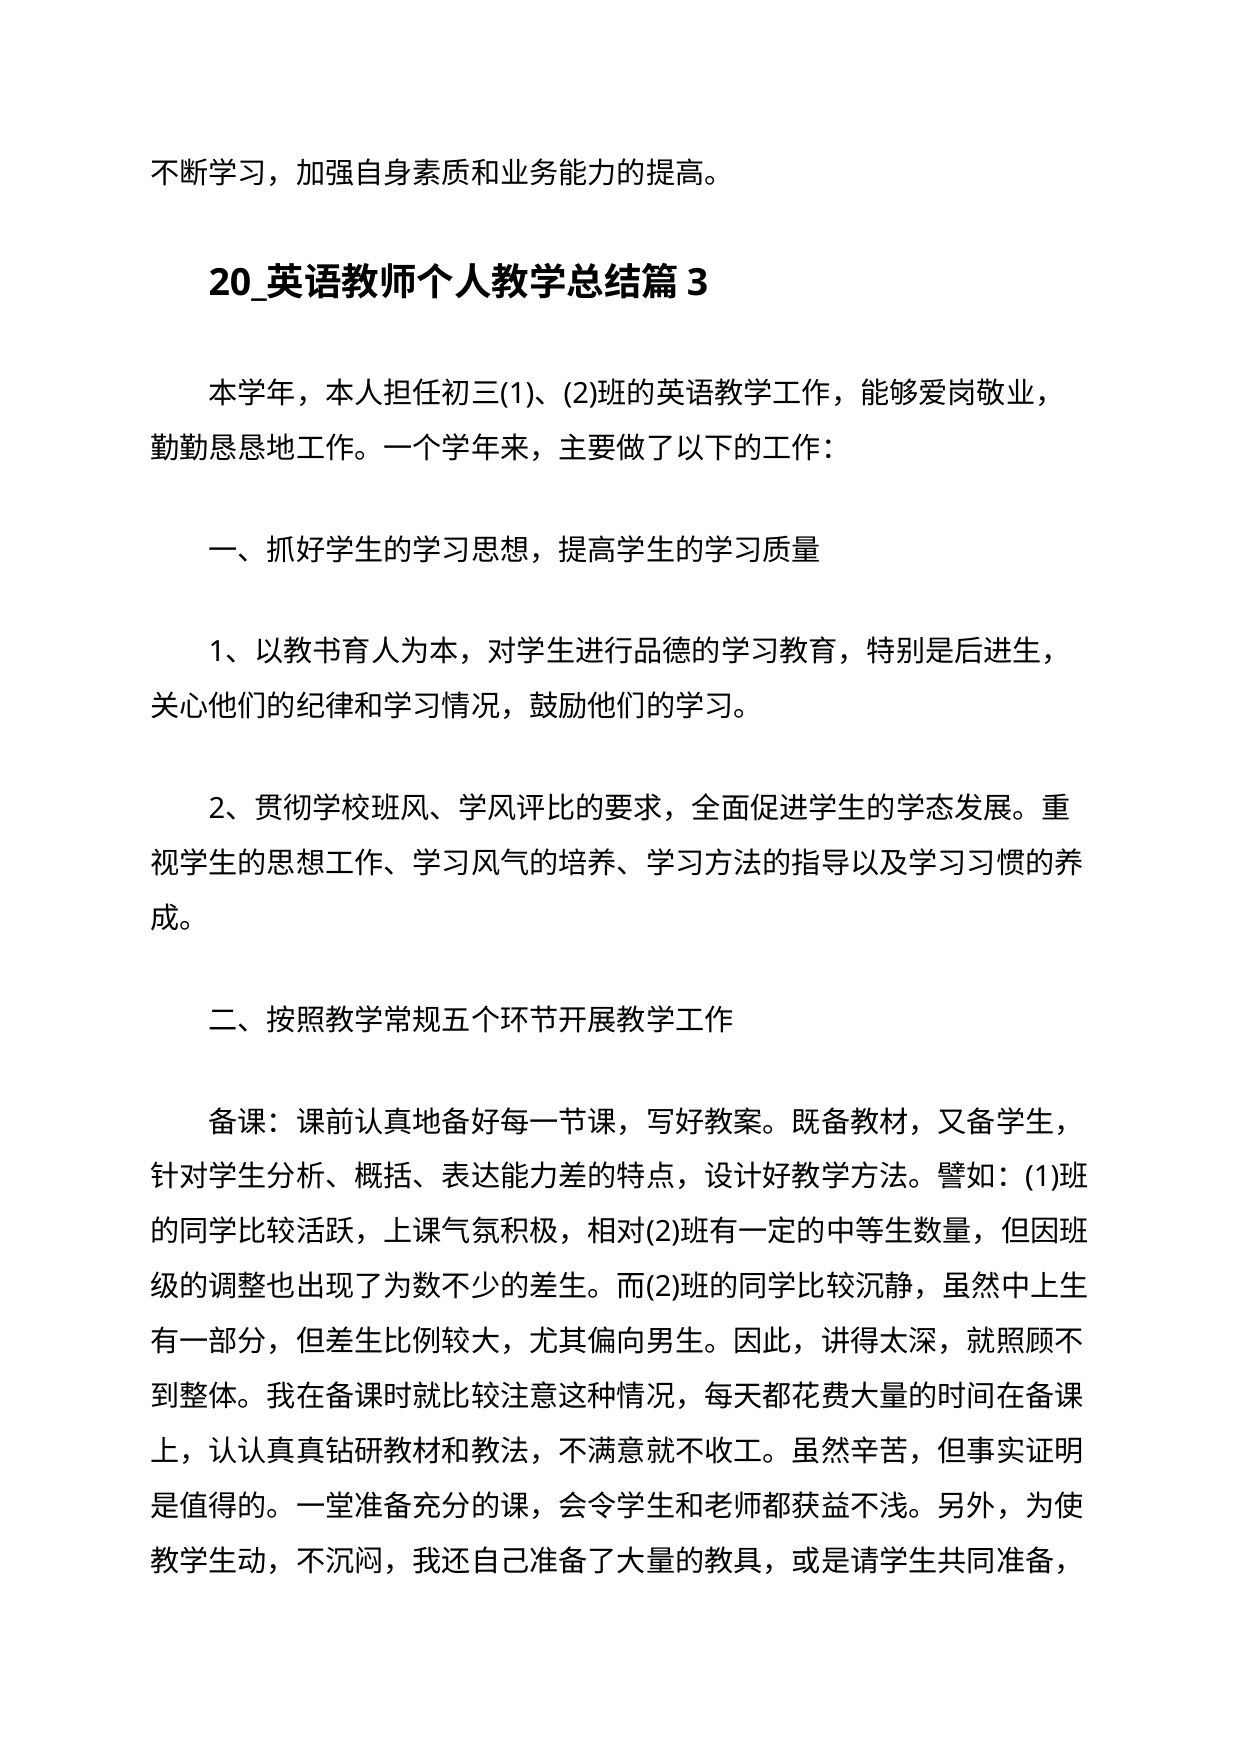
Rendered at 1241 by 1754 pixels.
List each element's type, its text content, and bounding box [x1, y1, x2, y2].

text 2、贯彻学校班风、学风评比的要求，全面促进学生的学态发展。重视学生的思想工作、学习风气的培养、学习方法的指导以及学习习惯的养成。 [150, 785, 1090, 937]
text 20_英语教师个人教学总结篇3 [150, 252, 1090, 306]
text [150, 150, 1090, 192]
text 本学年，本人担任初三(1)、(2)班的英语教学工作，能够爱岗敬业，勤勤恳恳地工作。一个学年来，主要做了以下的工作： [150, 369, 1090, 467]
text 1、以教书育人为本，对学生进行品德的学习教育，特别是后进生，关心他们的纪律和学习情况，鼓励他们的学习。 [150, 628, 1090, 725]
text 一、抓好学生的学习思想，提高学生的学习质量 [150, 526, 1090, 568]
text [150, 1098, 1090, 1580]
text 二、按照教学常规五个环节开展教学工作 [150, 996, 1090, 1039]
